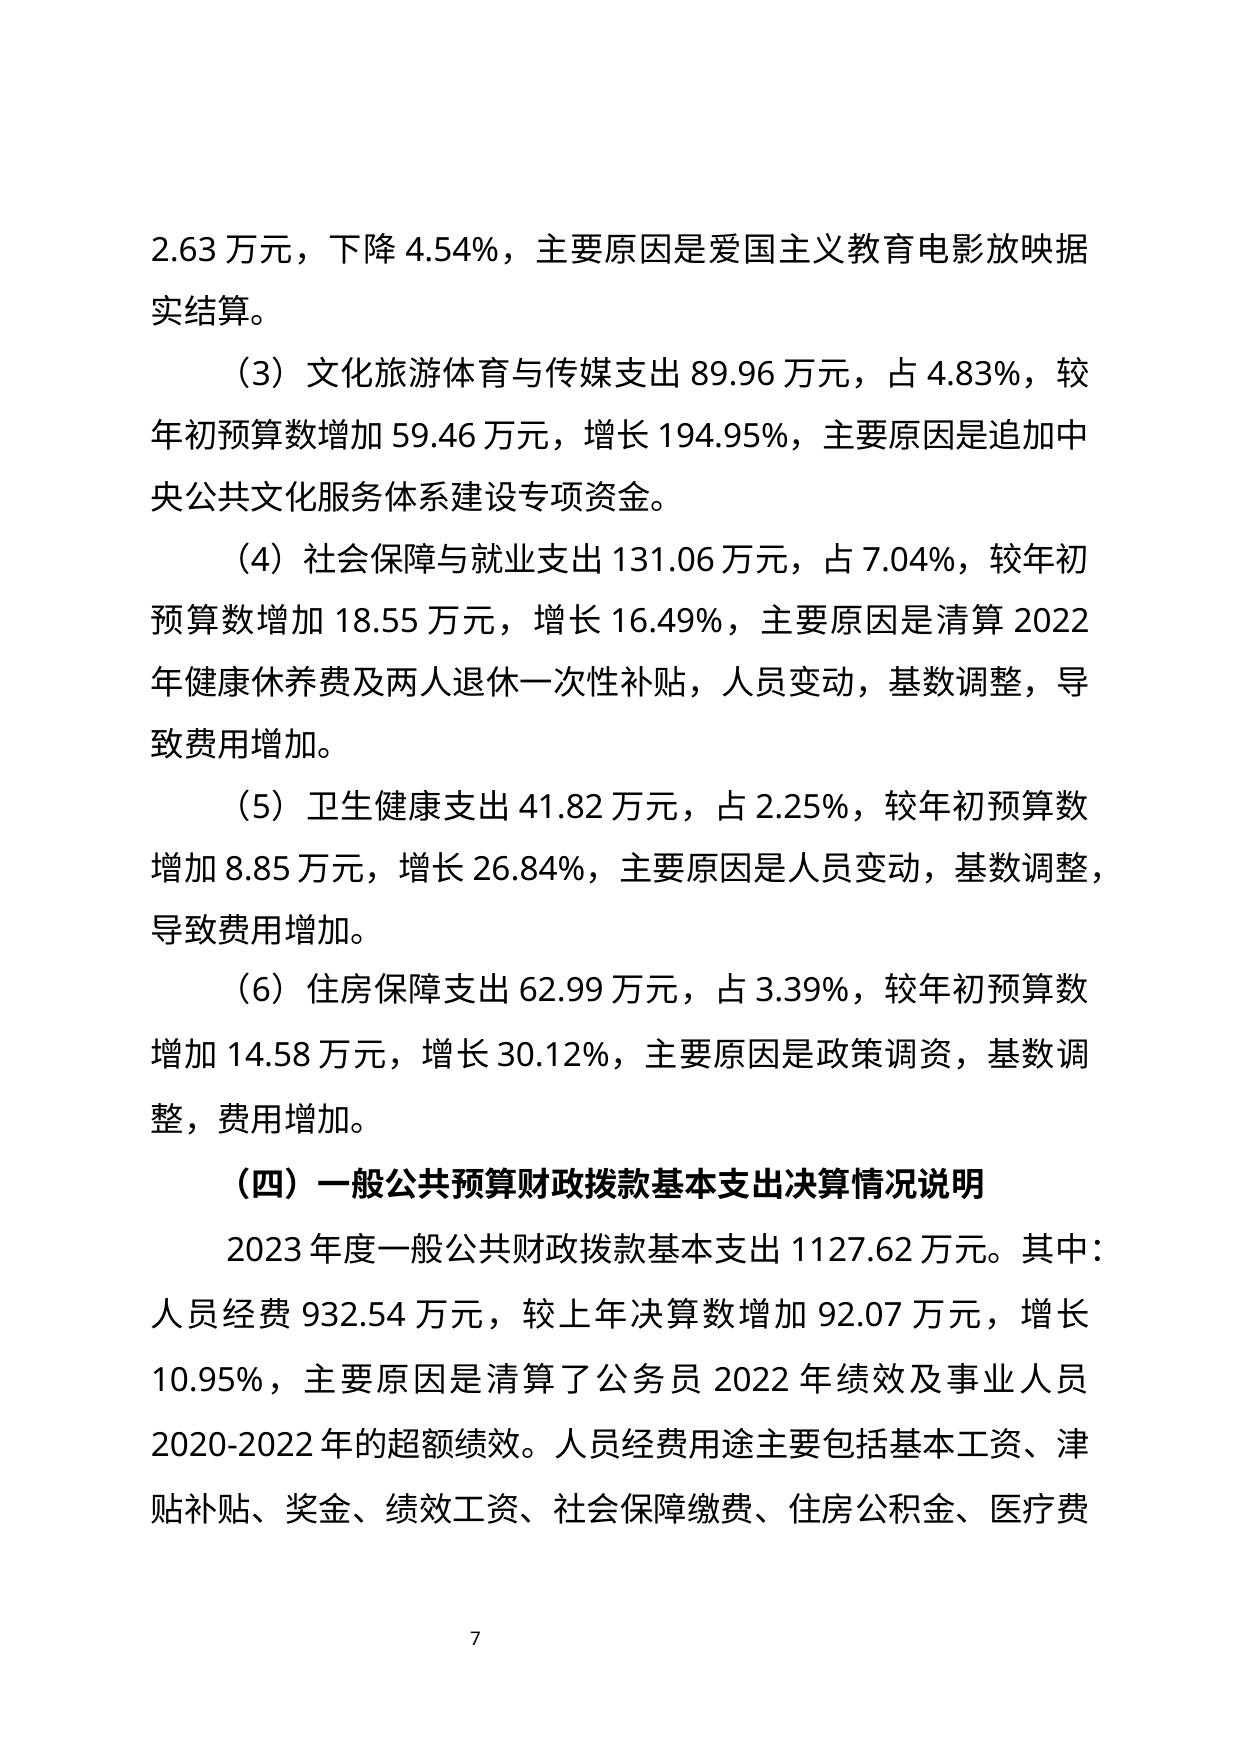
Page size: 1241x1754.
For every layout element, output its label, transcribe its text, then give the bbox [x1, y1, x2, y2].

text （3）文化旅游体育与传媒支出89.96万元，占4.83%，较年初预算数增加59.46万元，增长194.95%，主要原因是追加中央公共文化服务体系建设专项资金。 [151, 336, 1089, 522]
text （5）卫生健康支出41.82万元，占2.25%，较年初预算数增加8.85万元，增长26.84%，主要原因是人员变动，基数调整，导致费用增加。 [151, 769, 1089, 955]
text （四）一般公共预算财政拨款基本支出决算情况说明 [151, 1150, 1089, 1215]
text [151, 1215, 1089, 1540]
text （4）社会保障与就业支出131.06万元，占7.04%，较年初预算数增加18.55万元，增长16.49%，主要原因是清算2022年健康休养费及两人退休一次性补贴，人员变动，基数调整，导致费用增加。 [151, 522, 1089, 769]
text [151, 212, 1089, 336]
text （6）住房保障支出62.99万元，占3.39%，较年初预算数增加14.58万元，增长30.12%，主要原因是政策调资，基数调整，费用增加。 [151, 955, 1089, 1150]
